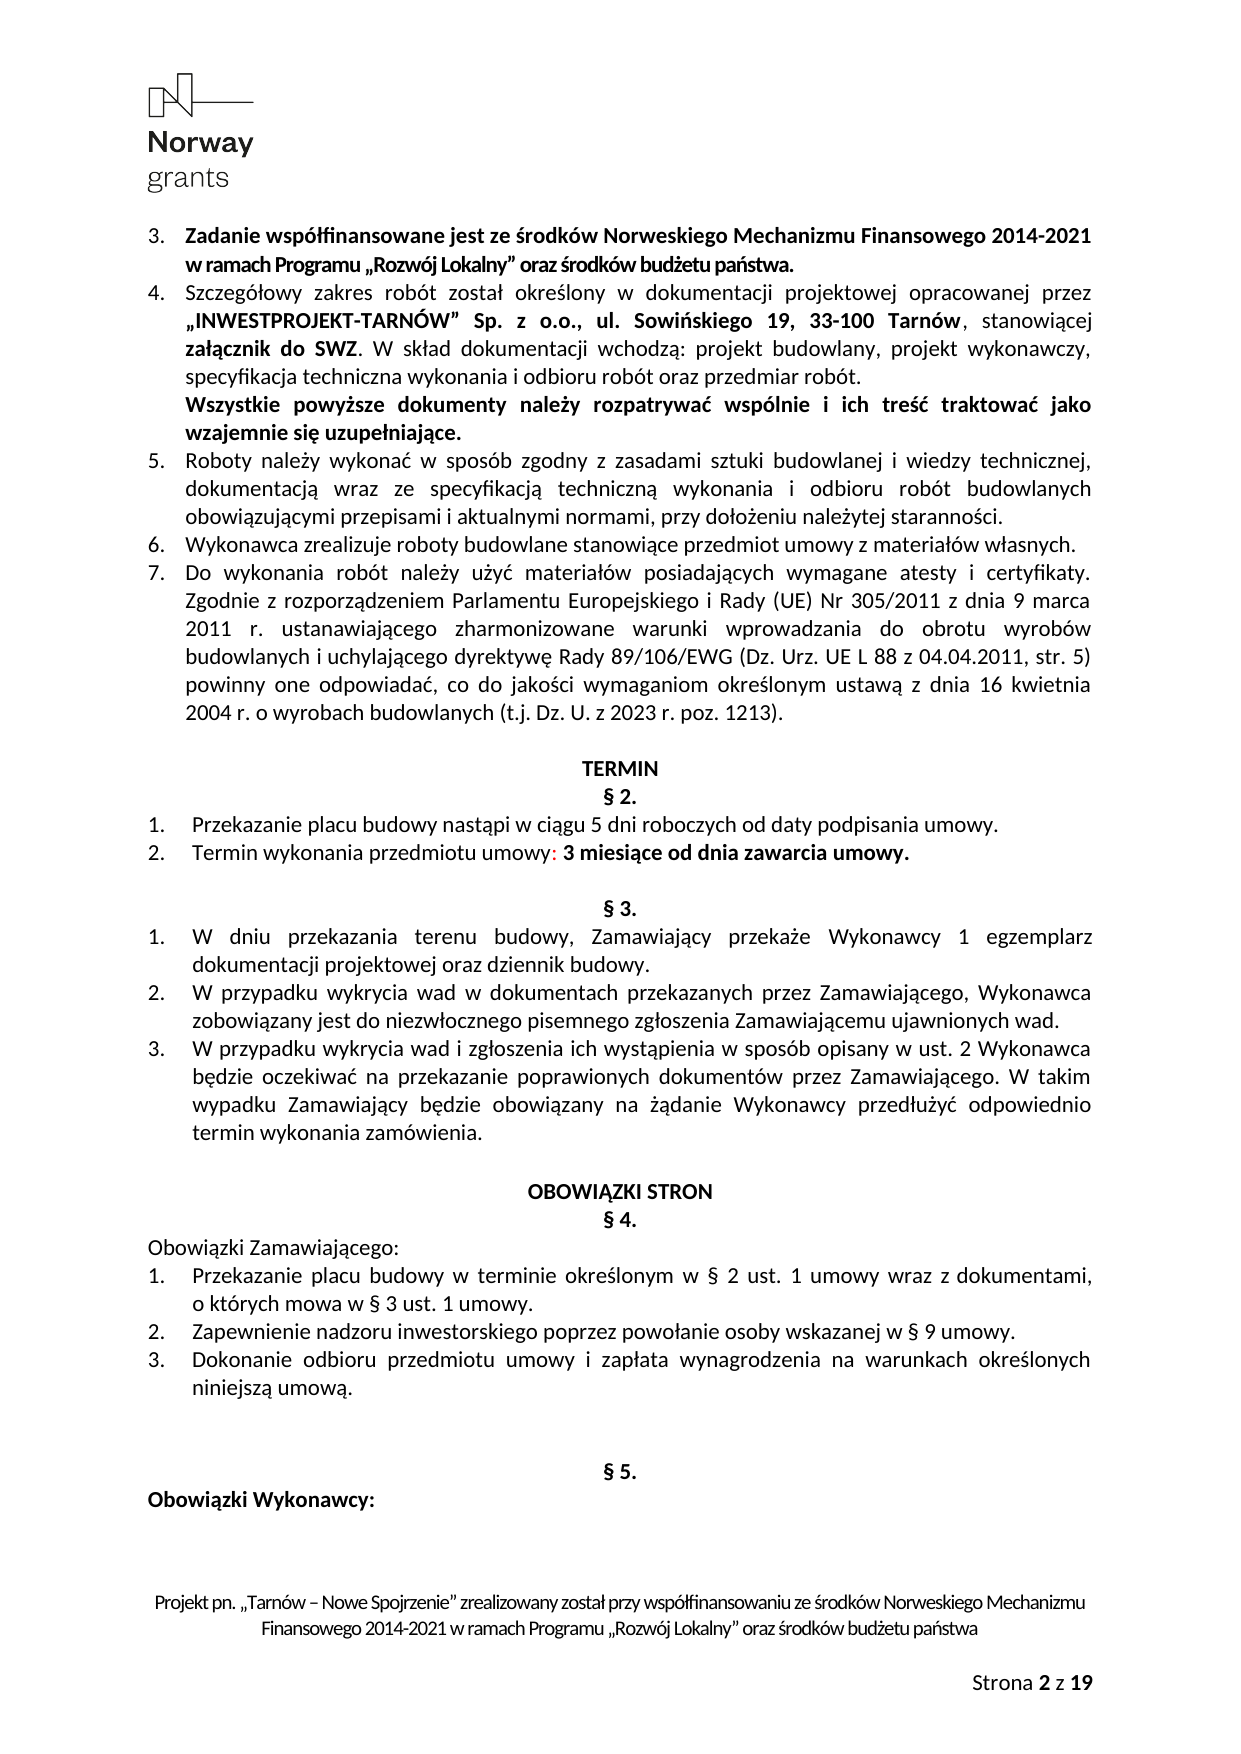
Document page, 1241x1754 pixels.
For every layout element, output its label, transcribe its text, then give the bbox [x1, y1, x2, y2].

list § 5. [148, 1457, 1093, 1485]
list Przekazanie placu budowy nastąpi w ciągu 5 dni roboczych od daty podpisania umowy. [148, 810, 1093, 838]
text § 4. [148, 1205, 1093, 1233]
list Zadanie współfinansowane jest ze środków Norweskiego Mechanizmu Finansowego 2014-2021 w ramach Programu „Rozwój Lokalny” oraz środków budżetu państwa. [148, 222, 1093, 278]
list Dokonanie odbioru przedmiotu umowy i zapłata wynagrodzenia na warunkach określonych niniejszą umową. [148, 1345, 1093, 1401]
list Termin wykonania przedmiotu umowy: 3 miesiące od dnia zawarcia umowy. [148, 838, 1093, 866]
text Wszystkie powyższe dokumenty należy rozpatrywać wspólnie i ich treść traktować jako wzajemnie się uzupełniające. [185, 390, 1093, 446]
list Obowiązki Wykonawcy: [148, 1485, 1093, 1513]
list Szczegółowy zakres robót został określony w dokumentacji projektowej opracowanej przez „INWESTPROJEKT-TARNÓW” Sp. z o.o., ul. Sowińskiego 19, 33-100 Tarnów, stanowiącej załącznik do SWZ. W skład dokumentacji wchodzą: projekt budowlany, projekt wykonawczy, specyfikacja techniczna wykonania i odbioru robót oraz przedmiar robót. [148, 278, 1093, 390]
list Roboty należy wykonać w sposób zgodny z zasadami sztuki budowlanej i wiedzy technicznej, dokumentacją wraz ze specyfikacją techniczną wykonania i odbioru robót budowlanych obowiązującymi przepisami i aktualnymi normami, przy dołożeniu należytej staranności. [148, 446, 1093, 530]
list W przypadku wykrycia wad w dokumentach przekazanych przez Zamawiającego, Wykonawca zobowiązany jest do niezwłocznego pisemnego zgłoszenia Zamawiającemu ujawnionych wad. [148, 978, 1093, 1034]
list Do wykonania robót należy użyć materiałów posiadających wymagane atesty i certyfikaty. Zgodnie z rozporządzeniem Parlamentu Europejskiego i Rady (UE) Nr 305/2011 z dnia 9 marca 2011 r. ustanawiającego zharmonizowane warunki wprowadzania do obrotu wyrobów budowlanych i uchylającego dyrektywę Rady 89/106/EWG (Dz. Urz. UE L 88 z 04.04.2011, str. 5) powinny one odpowiadać, co do jakości wymaganiom określonym ustawą z dnia 16 kwietnia 2004 r. o wyrobach budowlanych (t.j. Dz. U. z 2023 r. poz. 1213). [148, 558, 1093, 726]
list Zapewnienie nadzoru inwestorskiego poprzez powołanie osoby wskazanej w § 9 umowy. [148, 1317, 1093, 1345]
list Wykonawca zrealizuje roboty budowlane stanowiące przedmiot umowy z materiałów własnych. [148, 530, 1093, 558]
list W przypadku wykrycia wad i zgłoszenia ich wystąpienia w sposób opisany w ust. 2 Wykonawca będzie oczekiwać na przekazanie poprawionych dokumentów przez Zamawiającego. W takim wypadku Zamawiający będzie obowiązany na żądanie Wykonawcy przedłużyć odpowiednio termin wykonania zamówienia. [148, 1034, 1093, 1146]
list W dniu przekazania terenu budowy, Zamawiający przekaże Wykonawcy 1 egzemplarz dokumentacji projektowej oraz dziennik budowy. [148, 922, 1093, 978]
text Obowiązki Zamawiającego: [148, 1233, 1093, 1261]
subtitle OBOWIĄZKI STRON [148, 1177, 1093, 1205]
text § 2. [148, 782, 1093, 810]
subtitle TERMIN [148, 754, 1093, 782]
list § 3. [148, 894, 1093, 922]
picture [147, 73, 254, 193]
list Przekazanie placu budowy w terminie określonym w § 2 ust. 1 umowy wraz z dokumentami, o których mowa w § 3 ust. 1 umowy. [148, 1261, 1093, 1317]
